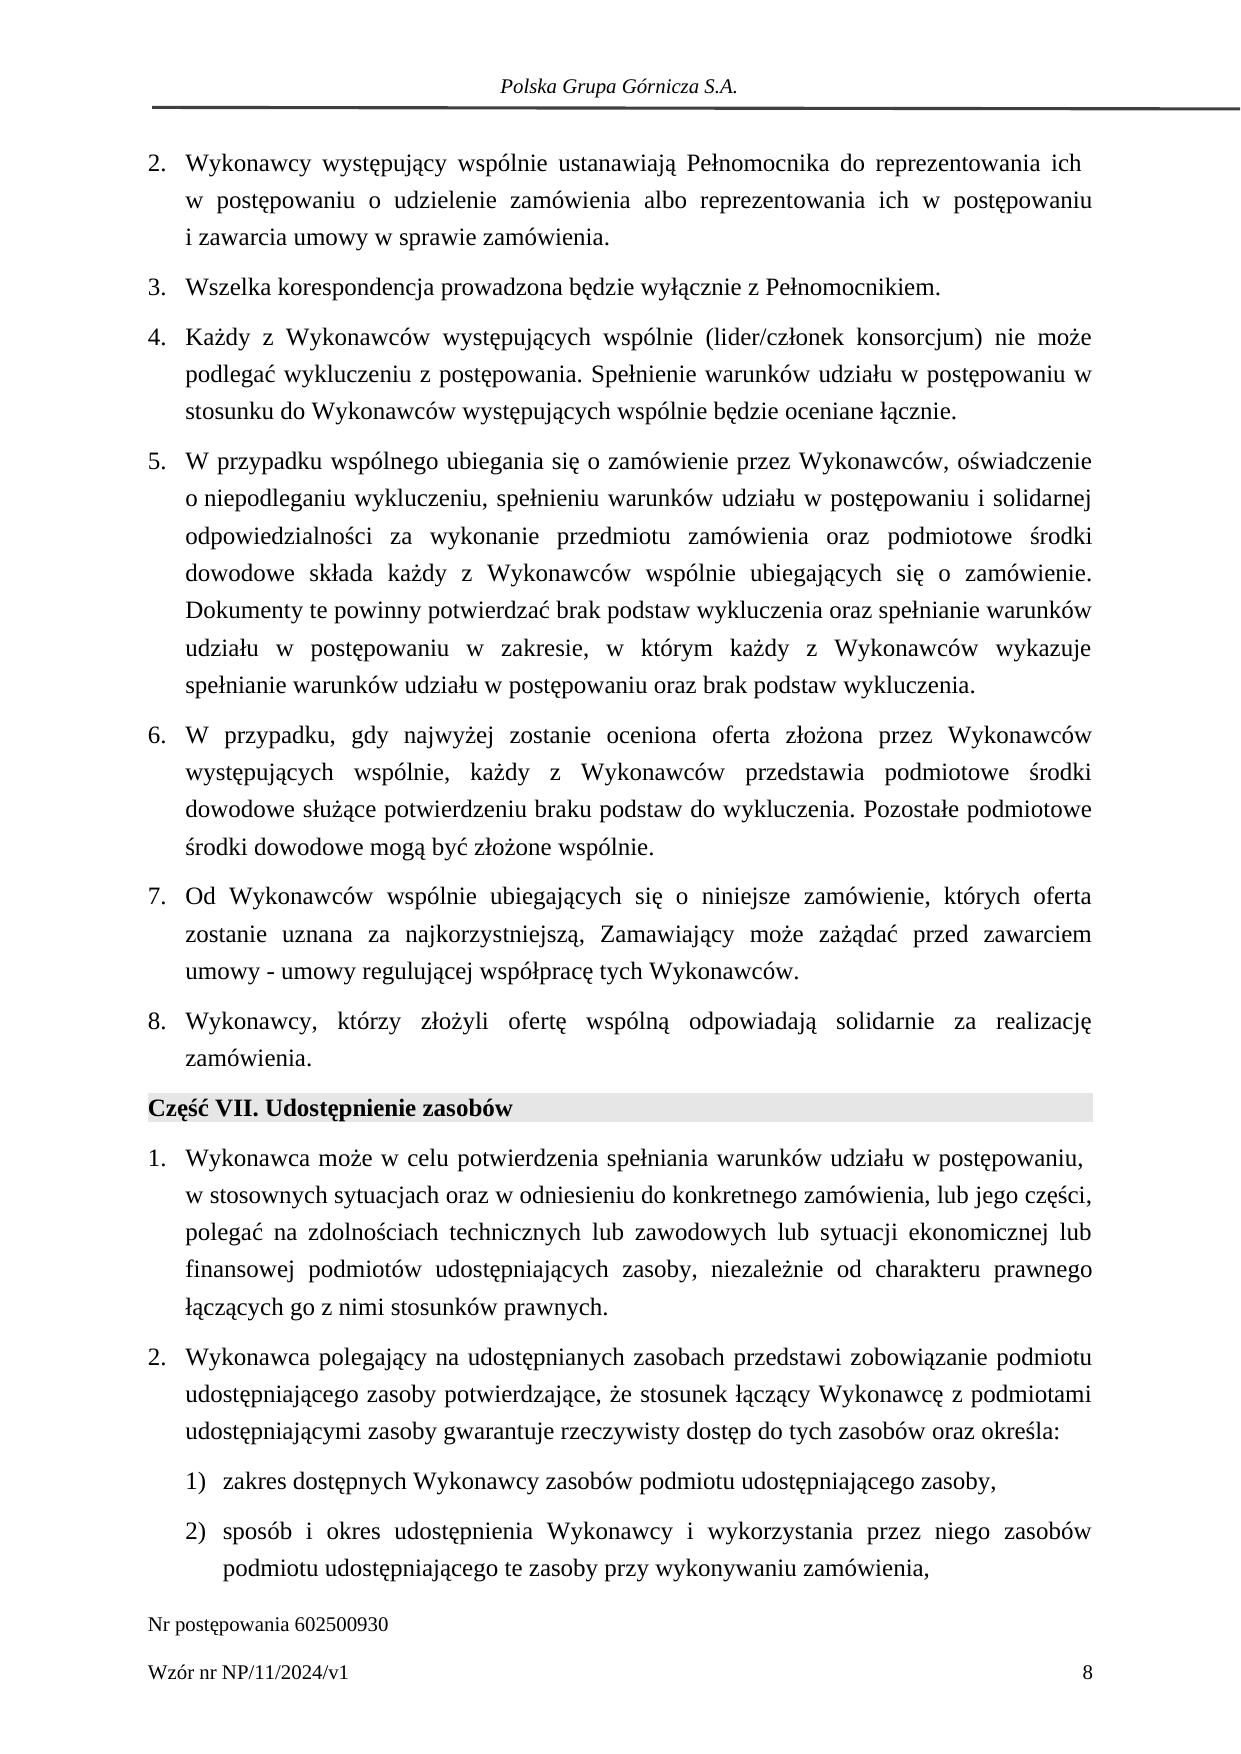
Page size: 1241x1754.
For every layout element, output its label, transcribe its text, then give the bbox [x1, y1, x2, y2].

list Od Wykonawców wspólnie ubiegających się o niniejsze zamówienie, których oferta zostanie uznana za najkorzystniejszą, Zamawiający może zażądać przed zawarciem umowy - umowy regulującej współpracę tych Wykonawców. [148, 881, 1093, 985]
list Wykonawcy występujący wspólnie ustanawiają Pełnomocnika do reprezentowania ich w postępowaniu o udzielenie zamówienia albo reprezentowania ich w postępowaniu i zawarcia umowy w sprawie zamówienia. [148, 148, 1093, 251]
list W przypadku wspólnego ubiegania się o zamówienie przez Wykonawców, oświadczenie o niepodleganiu wykluczeniu, spełnieniu warunków udziału w postępowaniu i solidarnej odpowiedzialności za wykonanie przedmiotu zamówienia oraz podmiotowe środki dowodowe składa każdy z Wykonawców wspólnie ubiegających się o zamówienie. Dokumenty te powinny potwierdzać brak podstaw wykluczenia oraz spełnianie warunków udziału w postępowaniu w zakresie, w którym każdy z Wykonawców wykazuje spełnianie warunków udziału w postępowaniu oraz brak podstaw wykluczenia. [148, 446, 1093, 699]
list Wykonawca polegający na udostępnianych zasobach przedstawi zobowiązanie podmiotu udostępniającego zasoby potwierdzające, że stosunek łączący Wykonawcę z podmiotami udostępniającymi zasoby gwarantuje rzeczywisty dostęp do tych zasobów oraz określa: [148, 1342, 1093, 1445]
list W przypadku, gdy najwyżej zostanie oceniona oferta złożona przez Wykonawców występujących wspólnie, każdy z Wykonawców przedstawia podmiotowe środki dowodowe służące potwierdzeniu braku podstaw do wykluczenia. Pozostałe podmiotowe środki dowodowe mogą być złożone wspólnie. [148, 720, 1093, 860]
list Wykonawca może w celu potwierdzenia spełniania warunków udziału w postępowaniu, w stosownych sytuacjach oraz w odniesieniu do konkretnego zamówienia, lub jego części, polegać na zdolnościach technicznych lub zawodowych lub sytuacji ekonomicznej lub finansowej podmiotów udostępniających zasoby, niezależnie od charakteru prawnego łączących go z nimi stosunków prawnych. [148, 1143, 1093, 1321]
list zakres dostępnych Wykonawcy zasobów podmiotu udostępniającego zasoby, [185, 1466, 1093, 1495]
list sposób i okres udostępnienia Wykonawcy i wykorzystania przez niego zasobów podmiotu udostępniającego te zasoby przy wykonywaniu zamówienia, [185, 1516, 1093, 1582]
subtitle Część VII. Udostępnienie zasobów [148, 1093, 1093, 1122]
list Wykonawcy, którzy złożyli ofertę wspólną odpowiadają solidarnie za realizację zamówienia. [148, 1006, 1093, 1072]
list Każdy z Wykonawców występujących wspólnie (lider/członek konsorcjum) nie może podlegać wykluczeniu z postępowania. Spełnienie warunków udziału w postępowaniu w stosunku do Wykonawców występujących wspólnie będzie oceniane łącznie. [148, 322, 1093, 425]
list Wszelka korespondencja prowadzona będzie wyłącznie z Pełnomocnikiem. [148, 272, 1093, 301]
